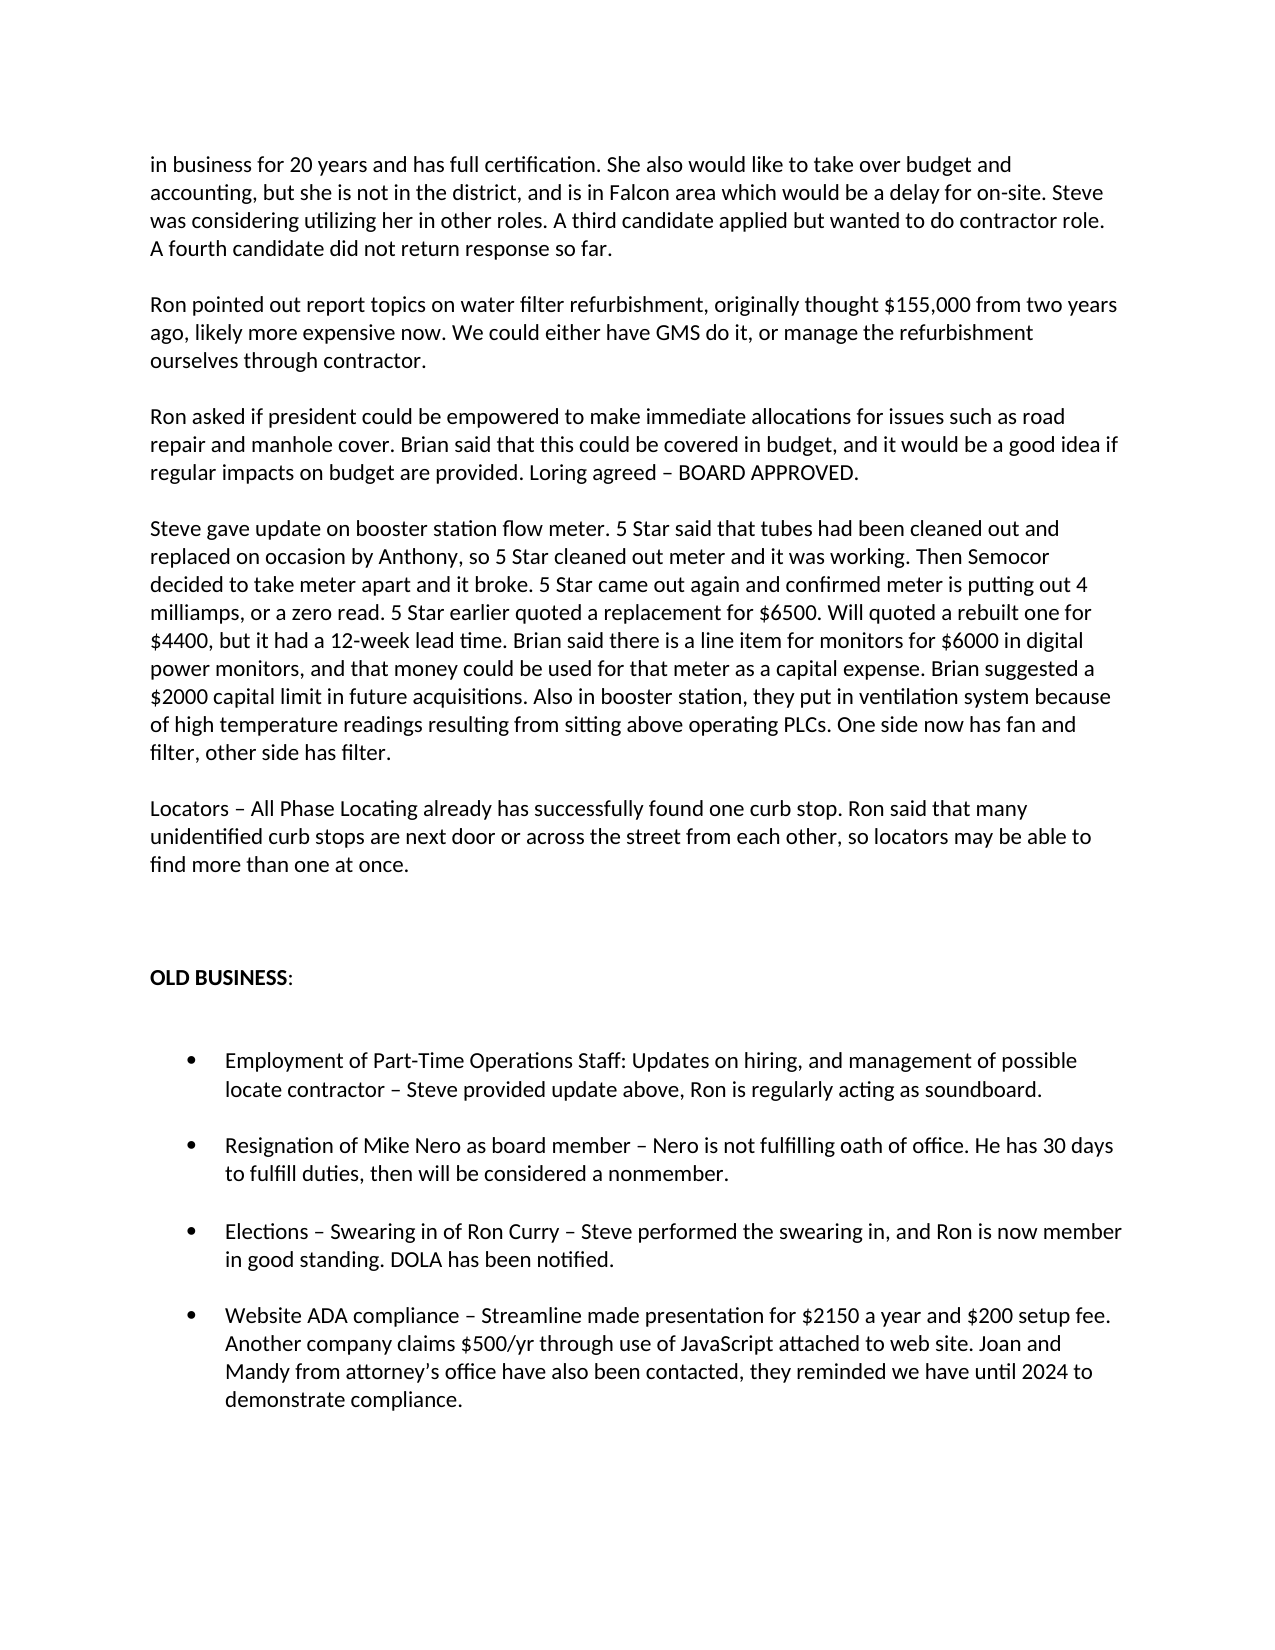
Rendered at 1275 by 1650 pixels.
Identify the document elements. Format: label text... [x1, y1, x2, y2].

text OLD BUSINESS: [150, 963, 1125, 991]
text Steve gave update on booster station flow meter. 5 Star said that tubes had been cleaned out and replaced on occasion by Anthony, so 5 Star cleaned out meter and it was working. Then Semocor decided to take meter apart and it broke. 5 Star came out again and confirmed meter is putting out 4 milliamps, or a zero read. 5 Star earlier quoted a replacement for $6500. Will quoted a rebuilt one for $4400, but it had a 12-week lead time. Brian said there is a line item for monitors for $6000 in digital power monitors, and that money could be used for that meter as a capital expense. Brian suggested a $2000 capital limit in future acquisitions. Also in booster station, they put in ventilation system because of high temperature readings resulting from sitting above operating PLCs. One side now has fan and filter, other side has filter. [150, 514, 1125, 766]
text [150, 150, 1125, 262]
text Locators – All Phase Locating already has successfully found one curb stop. Ron said that many unidentified curb stops are next door or across the street from each other, so locators may be able to find more than one at once. [150, 794, 1125, 878]
list Employment of Part-Time Operations Staff: Updates on hiring, and management of possible locate contractor – Steve provided update above, Ron is regularly acting as soundboard. [187, 1047, 1125, 1103]
text Ron pointed out report topics on water filter refurbishment, originally thought $155,000 from two years ago, likely more expensive now. We could either have GMS do it, or manage the refurbishment ourselves through contractor. [150, 290, 1125, 374]
text Ron asked if president could be empowered to make immediate allocations for issues such as road repair and manhole cover. Brian said that this could be covered in budget, and it would be a good idea if regular impacts on budget are provided. Loring agreed – BOARD APPROVED. [150, 402, 1125, 486]
list Website ADA compliance – Streamline made presentation for $2150 a year and $200 setup fee. Another company claims $500/yr through use of JavaScript attached to web site. Joan and Mandy from attorney’s office have also been contacted, they reminded we have until 2024 to demonstrate compliance. [187, 1301, 1125, 1413]
list Resignation of Mike Nero as board member – Nero is not fulfilling oath of office. He has 30 days to fulfill duties, then will be considered a nonmember. [187, 1131, 1125, 1187]
list Elections – Swearing in of Ron Curry – Steve performed the swearing in, and Ron is now member in good standing. DOLA has been notified. [187, 1217, 1125, 1273]
